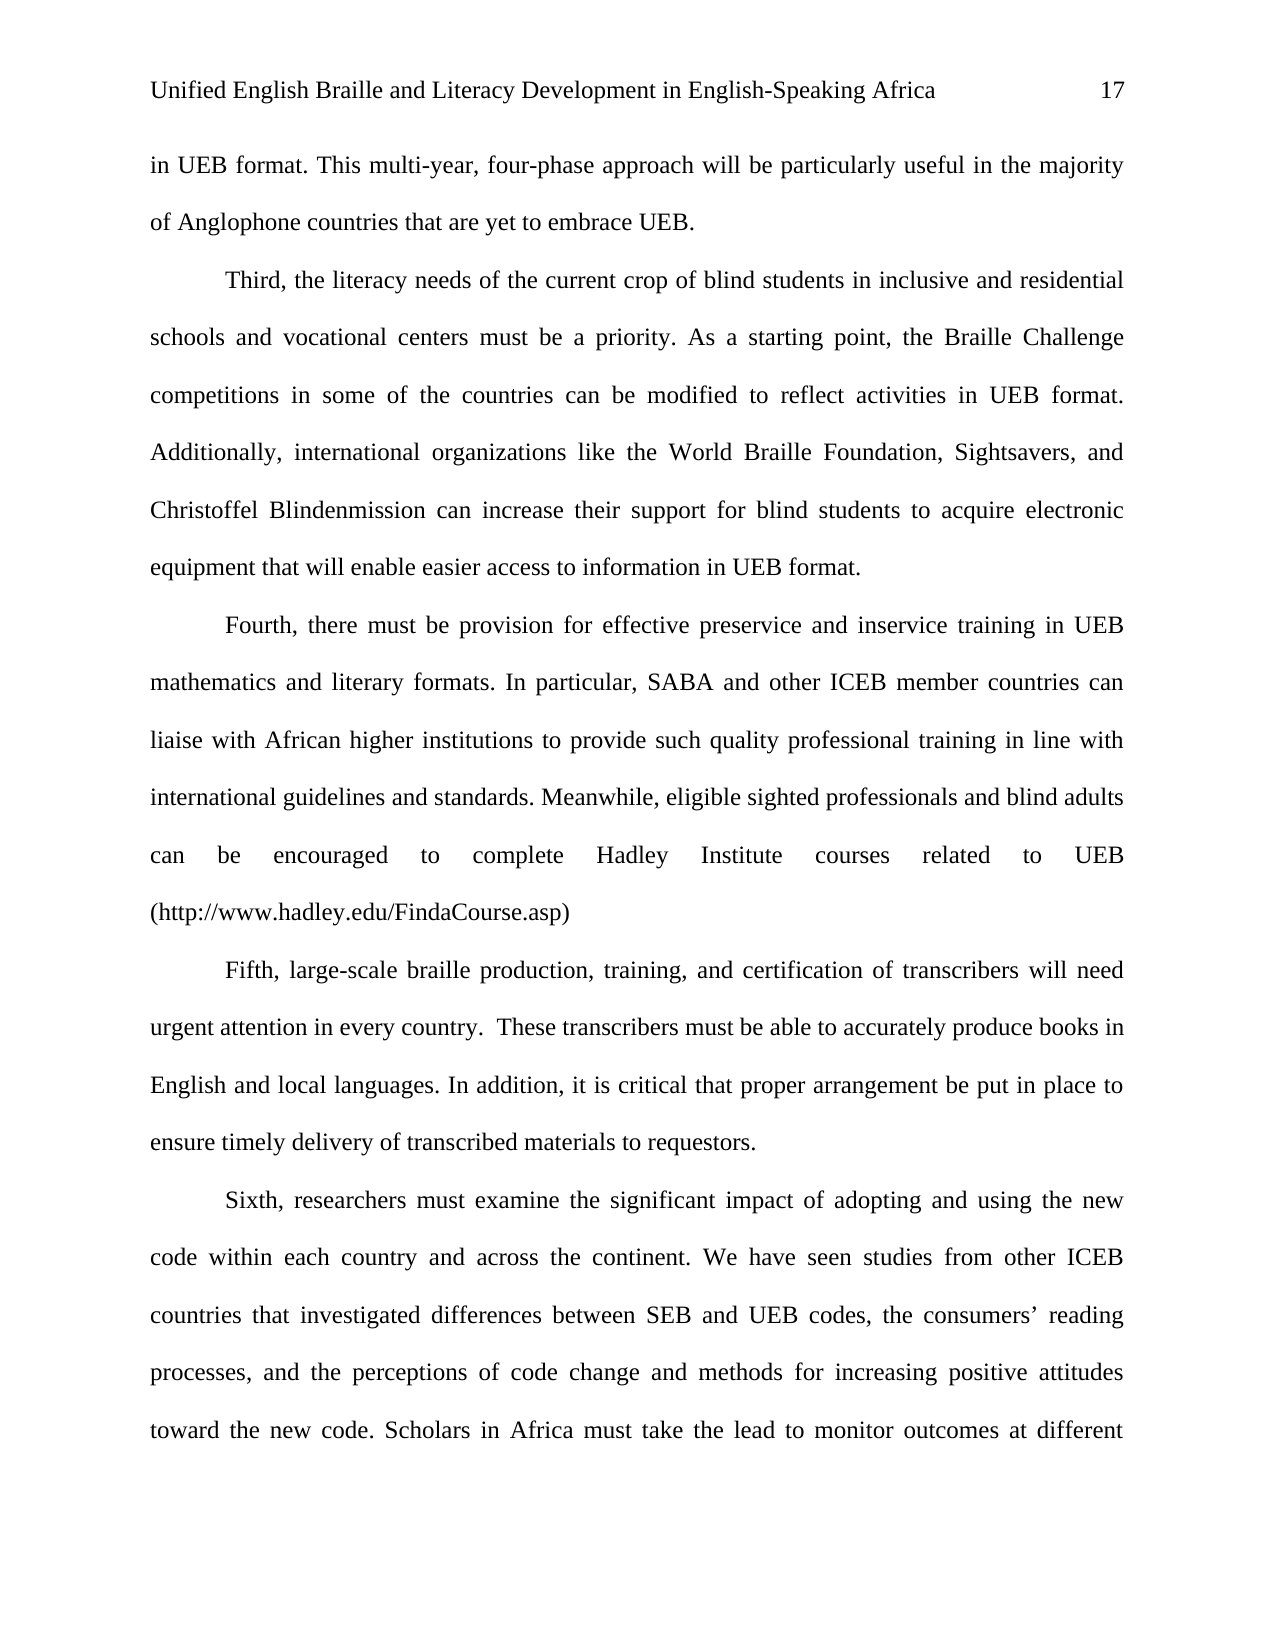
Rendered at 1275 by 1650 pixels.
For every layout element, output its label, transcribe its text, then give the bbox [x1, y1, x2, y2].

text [150, 1185, 1125, 1444]
text Third, the literacy needs of the current crop of blind students in inclusive and residential schools and vocational centers must be a priority. As a starting point, the Braille Challenge competitions in some of the countries can be modified to reflect activities in UEB format. Additionally, international organizations like the World Braille Foundation, Sightsavers, and Christoffel Blindenmission can increase their support for blind students to acquire electronic equipment that will enable easier access to information in UEB format. [150, 265, 1125, 581]
text Fourth, there must be provision for effective preservice and inservice training in UEB mathematics and literary formats. In particular, SABA and other ICEB member countries can liaise with African higher institutions to provide such quality professional training in line with international guidelines and standards. Meanwhile, eligible sighted professionals and blind adults can be encouraged to complete Hadley Institute courses related to UEB (http://www.hadley.edu/FindaCourse.asp) [150, 610, 1125, 926]
text Fifth, large-scale braille production, training, and certification of transcribers will need urgent attention in every country. These transcribers must be able to accurately produce books in English and local languages. In addition, it is critical that proper arrangement be put in place to ensure timely delivery of transcribed materials to requestors. [150, 955, 1125, 1156]
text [150, 150, 1125, 236]
